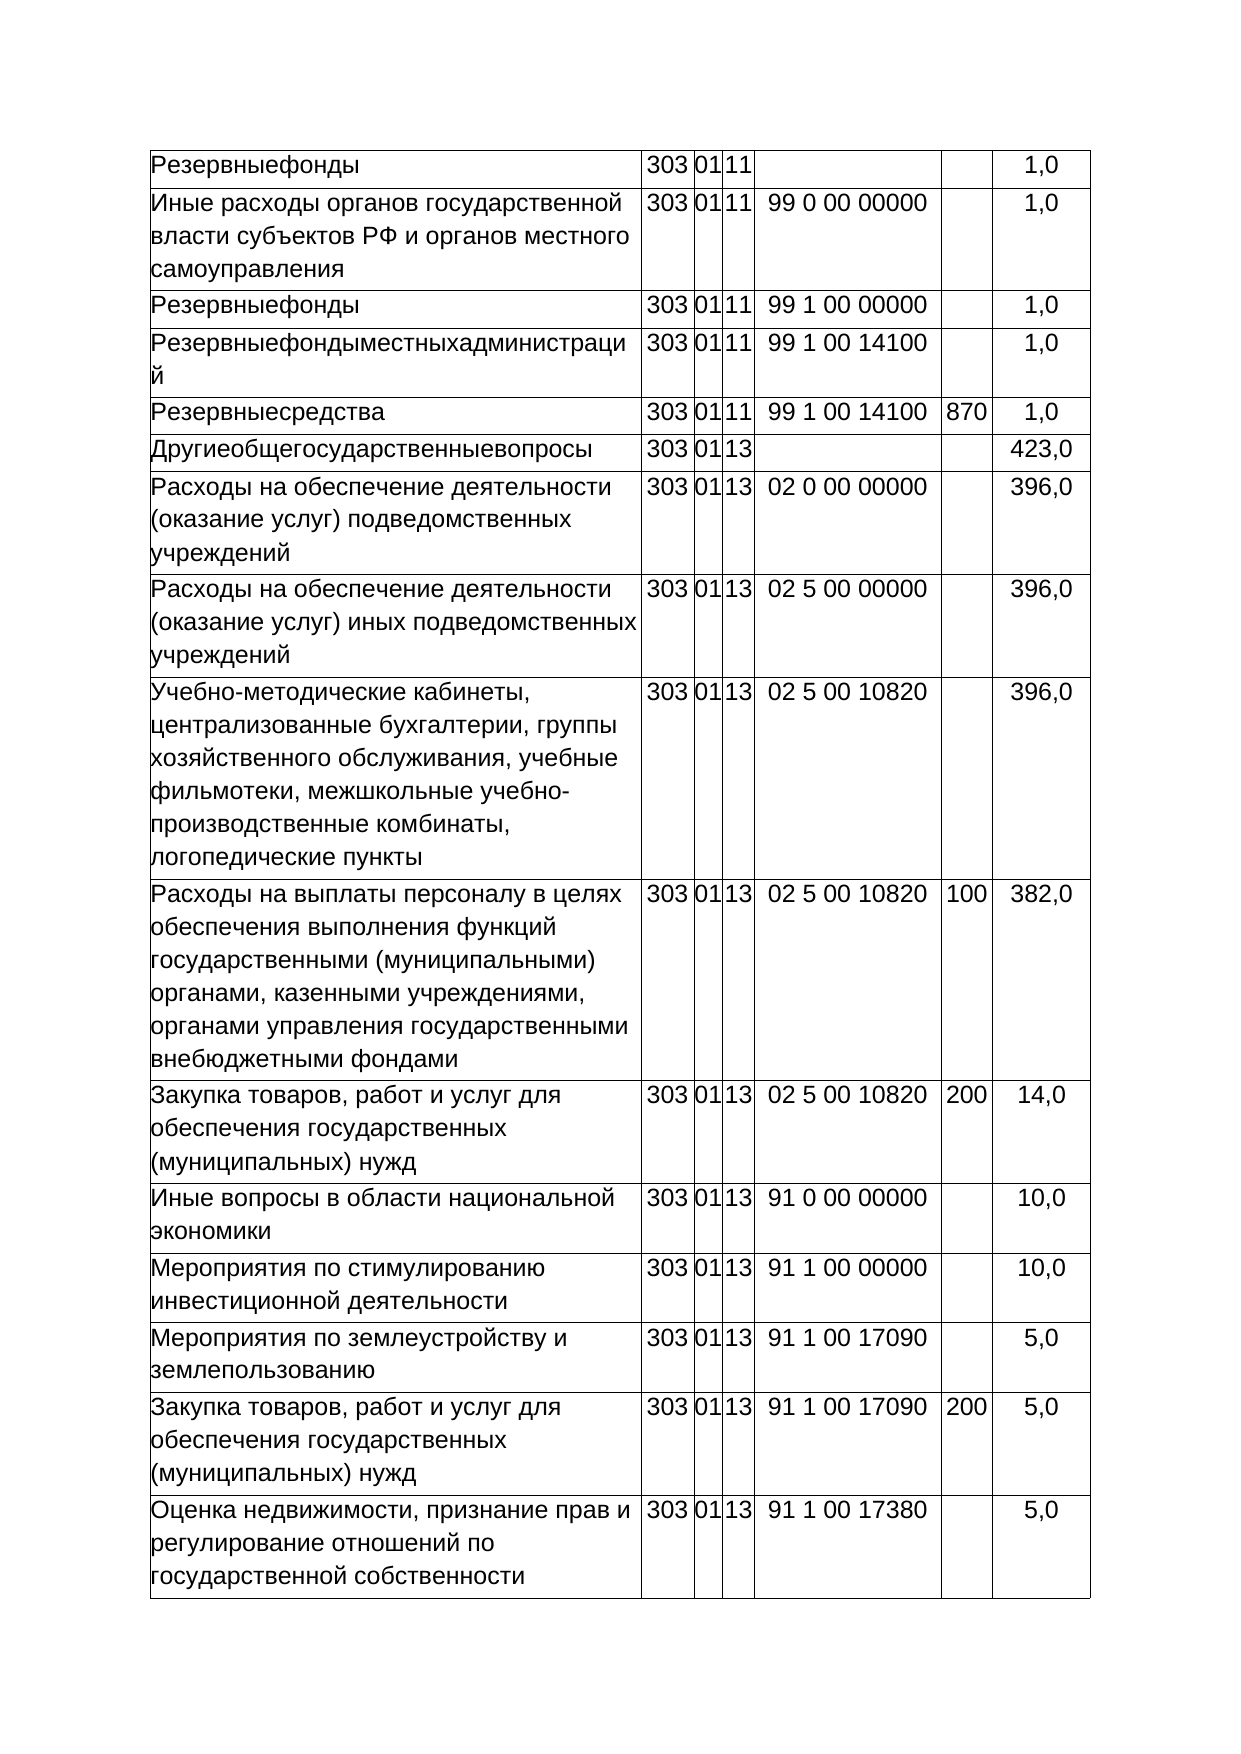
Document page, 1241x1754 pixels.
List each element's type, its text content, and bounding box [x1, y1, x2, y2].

table_cell 382,0 [993, 880, 1090, 1080]
table_cell 1,0 [993, 151, 1090, 187]
table_cell 13 [723, 678, 754, 878]
table_cell 99 0 00 00000 [755, 189, 941, 290]
table_cell 11 [723, 151, 754, 187]
table_cell 01 [695, 435, 722, 471]
table_cell 01 [695, 189, 722, 290]
table_cell 1,0 [993, 189, 1090, 290]
table_cell 13 [723, 575, 754, 677]
table_cell [942, 1184, 992, 1253]
table_cell [942, 291, 992, 327]
table_cell 01 [695, 151, 722, 187]
table_cell 01 [695, 329, 722, 397]
table_cell Иные расходы органов государственной власти субъектов РФ и органов местного самоуправления [151, 189, 641, 290]
table_cell 303 [642, 398, 694, 434]
table_cell 303 [642, 1496, 694, 1597]
table_cell 303 [642, 291, 694, 327]
table_cell Оценка недвижимости, признание прав и регулирование отношений по государственной собственности [151, 1496, 641, 1597]
table_cell Резервныефондыместныхадминистраций [151, 329, 641, 397]
table_cell 01 [695, 398, 722, 434]
table_cell [942, 151, 992, 187]
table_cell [151, 1393, 641, 1495]
table_cell 91 1 00 17380 [755, 1496, 941, 1597]
table_cell 5,0 [993, 1496, 1090, 1597]
table_cell 1,0 [993, 329, 1090, 397]
table_cell 01 [695, 1323, 722, 1392]
table_cell 303 [642, 575, 694, 677]
table_cell 303 [642, 880, 694, 1080]
table_cell 99 1 00 00000 [755, 291, 941, 327]
table_cell 11 [723, 189, 754, 290]
table_cell 13 [723, 435, 754, 471]
table_cell Другиеобщегосударственныевопросы [151, 435, 641, 471]
table_cell 01 [695, 880, 722, 1080]
table_cell 02 5 00 10820 [755, 880, 941, 1080]
table_cell 200 [942, 1081, 992, 1183]
table_cell 396,0 [993, 472, 1090, 574]
table_cell 303 [642, 329, 694, 397]
table_cell 02 5 00 10820 [755, 1081, 941, 1183]
table_cell 01 [695, 472, 722, 574]
table_cell 396,0 [993, 575, 1090, 677]
table_cell 01 [695, 1254, 722, 1322]
table_cell 01 [695, 291, 722, 327]
table_cell Расходы на выплаты персоналу в целях обеспечения выполнения функций государственными (муниципальными) органами, казенными учреждениями, органами управления государственными внебюджетными фондами [151, 880, 641, 1080]
table_cell 01 [695, 1393, 722, 1495]
table_cell 02 5 00 10820 [755, 678, 941, 878]
table_cell Расходы на обеспечение деятельности (оказание услуг) подведомственных учреждений [151, 472, 641, 574]
table_cell Иные вопросы в области национальной экономики [151, 1184, 641, 1253]
table_cell 303 [642, 472, 694, 574]
table_cell 11 [723, 329, 754, 397]
table_cell [942, 435, 992, 471]
table_cell Мероприятия по землеустройству и землепользованию [151, 1323, 641, 1392]
table_cell 303 [642, 151, 694, 187]
table_cell [942, 329, 992, 397]
table_cell 10,0 [993, 1254, 1090, 1322]
table_cell 91 1 00 00000 [755, 1254, 941, 1322]
table_cell [942, 1254, 992, 1322]
table_cell 13 [723, 880, 754, 1080]
table_cell 02 0 00 00000 [755, 472, 941, 574]
table_cell 01 [695, 1496, 722, 1597]
table_cell 11 [723, 291, 754, 327]
table_cell 91 1 00 17090 [755, 1393, 941, 1495]
table_cell 91 1 00 17090 [755, 1323, 941, 1392]
table_cell 303 [642, 1184, 694, 1253]
table_cell Расходы на обеспечение деятельности (оказание услуг) иных подведомственных учреждений [151, 575, 641, 677]
table_cell 303 [642, 189, 694, 290]
table_cell [755, 151, 941, 187]
table_cell 303 [642, 1081, 694, 1183]
table_cell 396,0 [993, 678, 1090, 878]
table_cell 01 [695, 1081, 722, 1183]
table_cell 13 [723, 472, 754, 574]
table_cell 99 1 00 14100 [755, 329, 941, 397]
table_cell [755, 435, 941, 471]
table_cell [942, 678, 992, 878]
table_cell 13 [723, 1081, 754, 1183]
table_cell 100 [942, 880, 992, 1080]
table_cell Учебно-методические кабинеты, централизованные бухгалтерии, группы хозяйственного обслуживания, учебные фильмотеки, межшкольные учебно-производственные комбинаты, логопедические пункты [151, 678, 641, 878]
table_cell 1,0 [993, 398, 1090, 434]
table_cell 200 [942, 1393, 992, 1495]
table_cell 303 [642, 1393, 694, 1495]
table_cell 01 [695, 1184, 722, 1253]
table_cell 5,0 [993, 1323, 1090, 1392]
table_cell [942, 472, 992, 574]
table_cell 303 [642, 1254, 694, 1322]
table_cell 99 1 00 14100 [755, 398, 941, 434]
table_cell 423,0 [993, 435, 1090, 471]
table_cell 01 [695, 575, 722, 677]
table_cell 91 0 00 00000 [755, 1184, 941, 1253]
table_cell Мероприятия по стимулированию инвестиционной деятельности [151, 1254, 641, 1322]
table_cell [942, 575, 992, 677]
table_cell 01 [695, 678, 722, 878]
table_cell 303 [642, 1323, 694, 1392]
table_cell Резервныесредства [151, 398, 641, 434]
table_cell Резервныефонды [151, 291, 641, 327]
table_cell 11 [723, 398, 754, 434]
table_cell 02 5 00 00000 [755, 575, 941, 677]
table_cell Закупка товаров, работ и услуг для обеспечения государственных (муниципальных) нужд [151, 1081, 641, 1183]
table_cell 13 [723, 1393, 754, 1495]
table_cell 1,0 [993, 291, 1090, 327]
table_cell 303 [642, 678, 694, 878]
table_cell 10,0 [993, 1184, 1090, 1253]
table_cell [942, 1323, 992, 1392]
table_cell [942, 1496, 992, 1597]
table_cell 13 [723, 1184, 754, 1253]
table_cell 13 [723, 1254, 754, 1322]
table_cell [942, 189, 992, 290]
table_cell 14,0 [993, 1081, 1090, 1183]
table_cell 13 [723, 1323, 754, 1392]
table_cell 5,0 [993, 1393, 1090, 1495]
table_cell Резервныефонды [151, 151, 641, 187]
table_cell 303 [642, 435, 694, 471]
table_cell 13 [723, 1496, 754, 1597]
table_cell 870 [942, 398, 992, 434]
